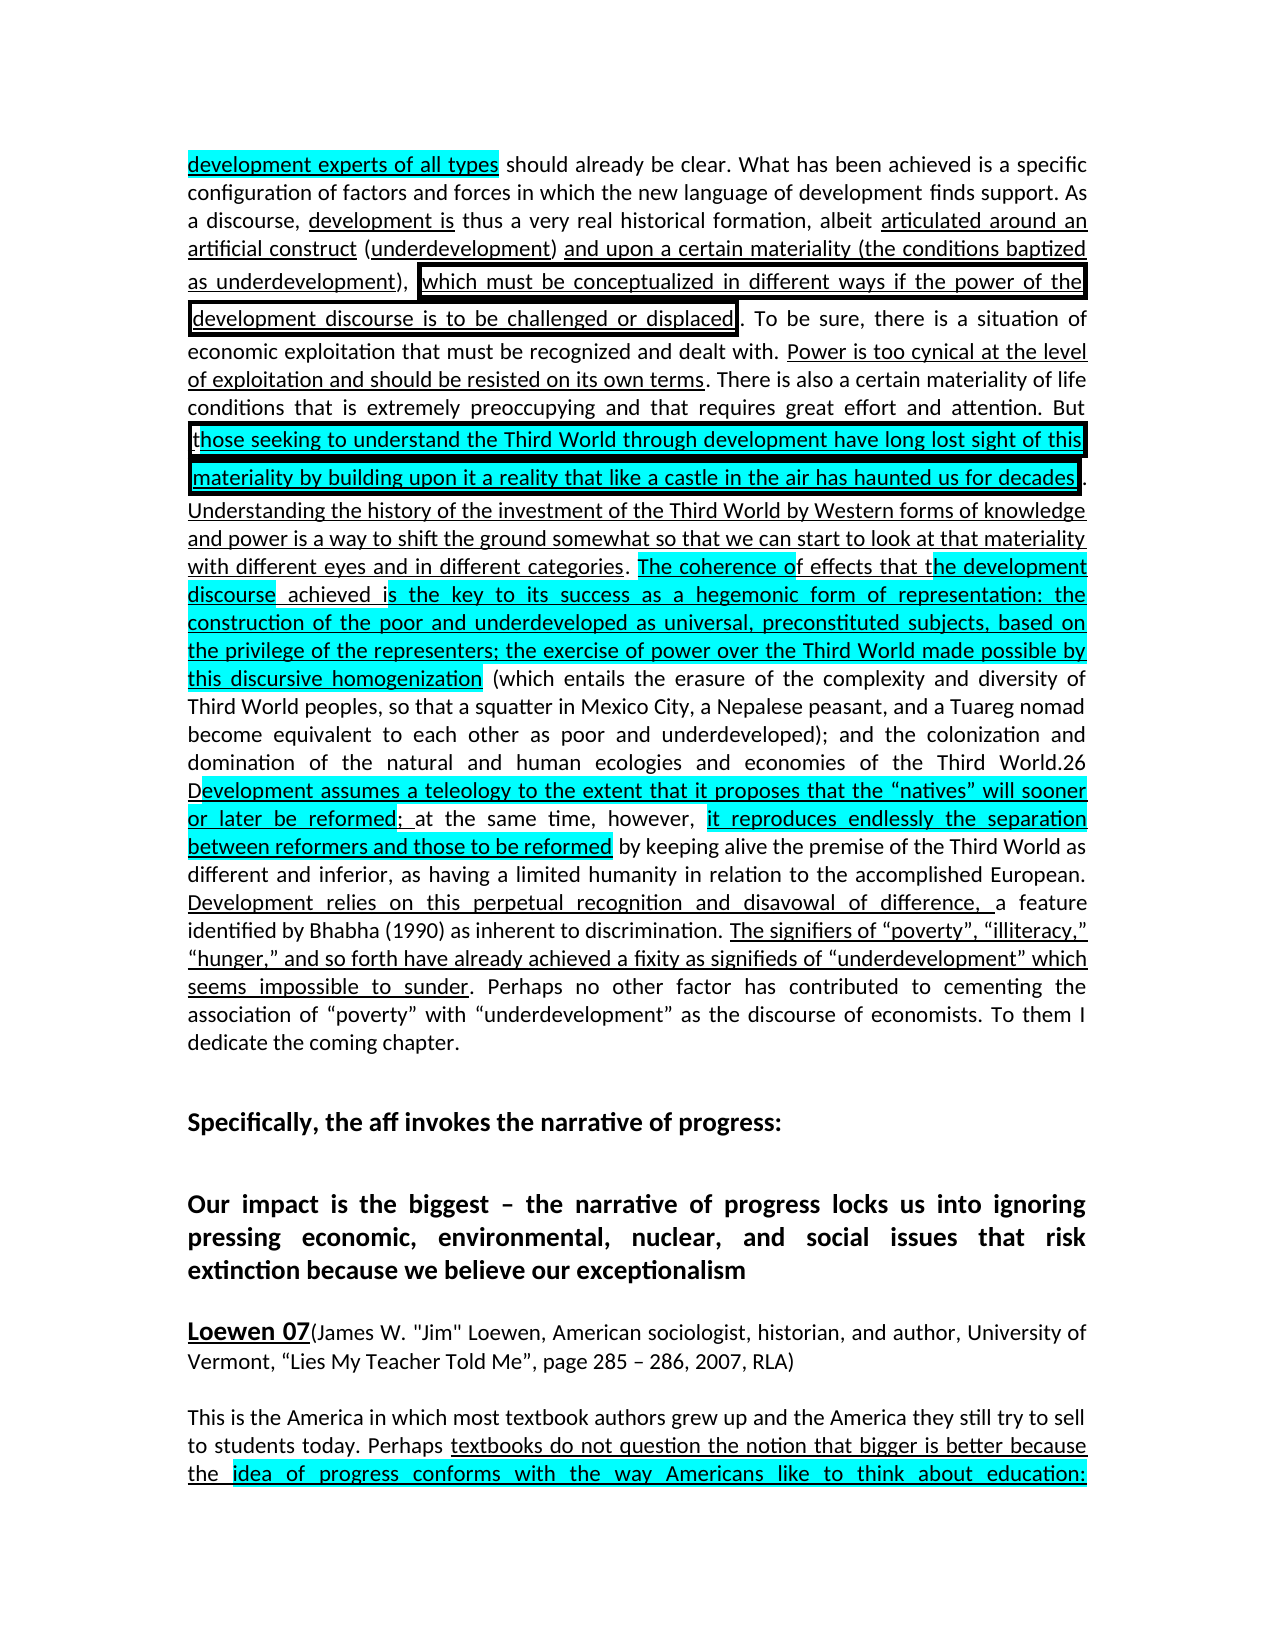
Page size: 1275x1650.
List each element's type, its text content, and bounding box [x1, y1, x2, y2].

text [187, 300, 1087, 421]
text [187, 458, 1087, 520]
subtitle Our impact is the biggest – the narrative of progress locks us into ignoring pressing economic, environmental, nuclear, and social issues that risk extinction because we believe our exceptionalism [187, 1187, 1087, 1286]
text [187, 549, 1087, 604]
text Loewen 07(James W. "Jim" Loewen, American sociologist, historian, and author, University of Vermont, “Lies My Teacher Told Me”, page 285 – 286, 2007, RLA) [187, 1314, 1087, 1375]
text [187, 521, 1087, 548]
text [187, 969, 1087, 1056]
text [187, 150, 1087, 300]
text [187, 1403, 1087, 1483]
subtitle Specifically, the aff invokes the narrative of progress: [187, 1105, 1087, 1138]
